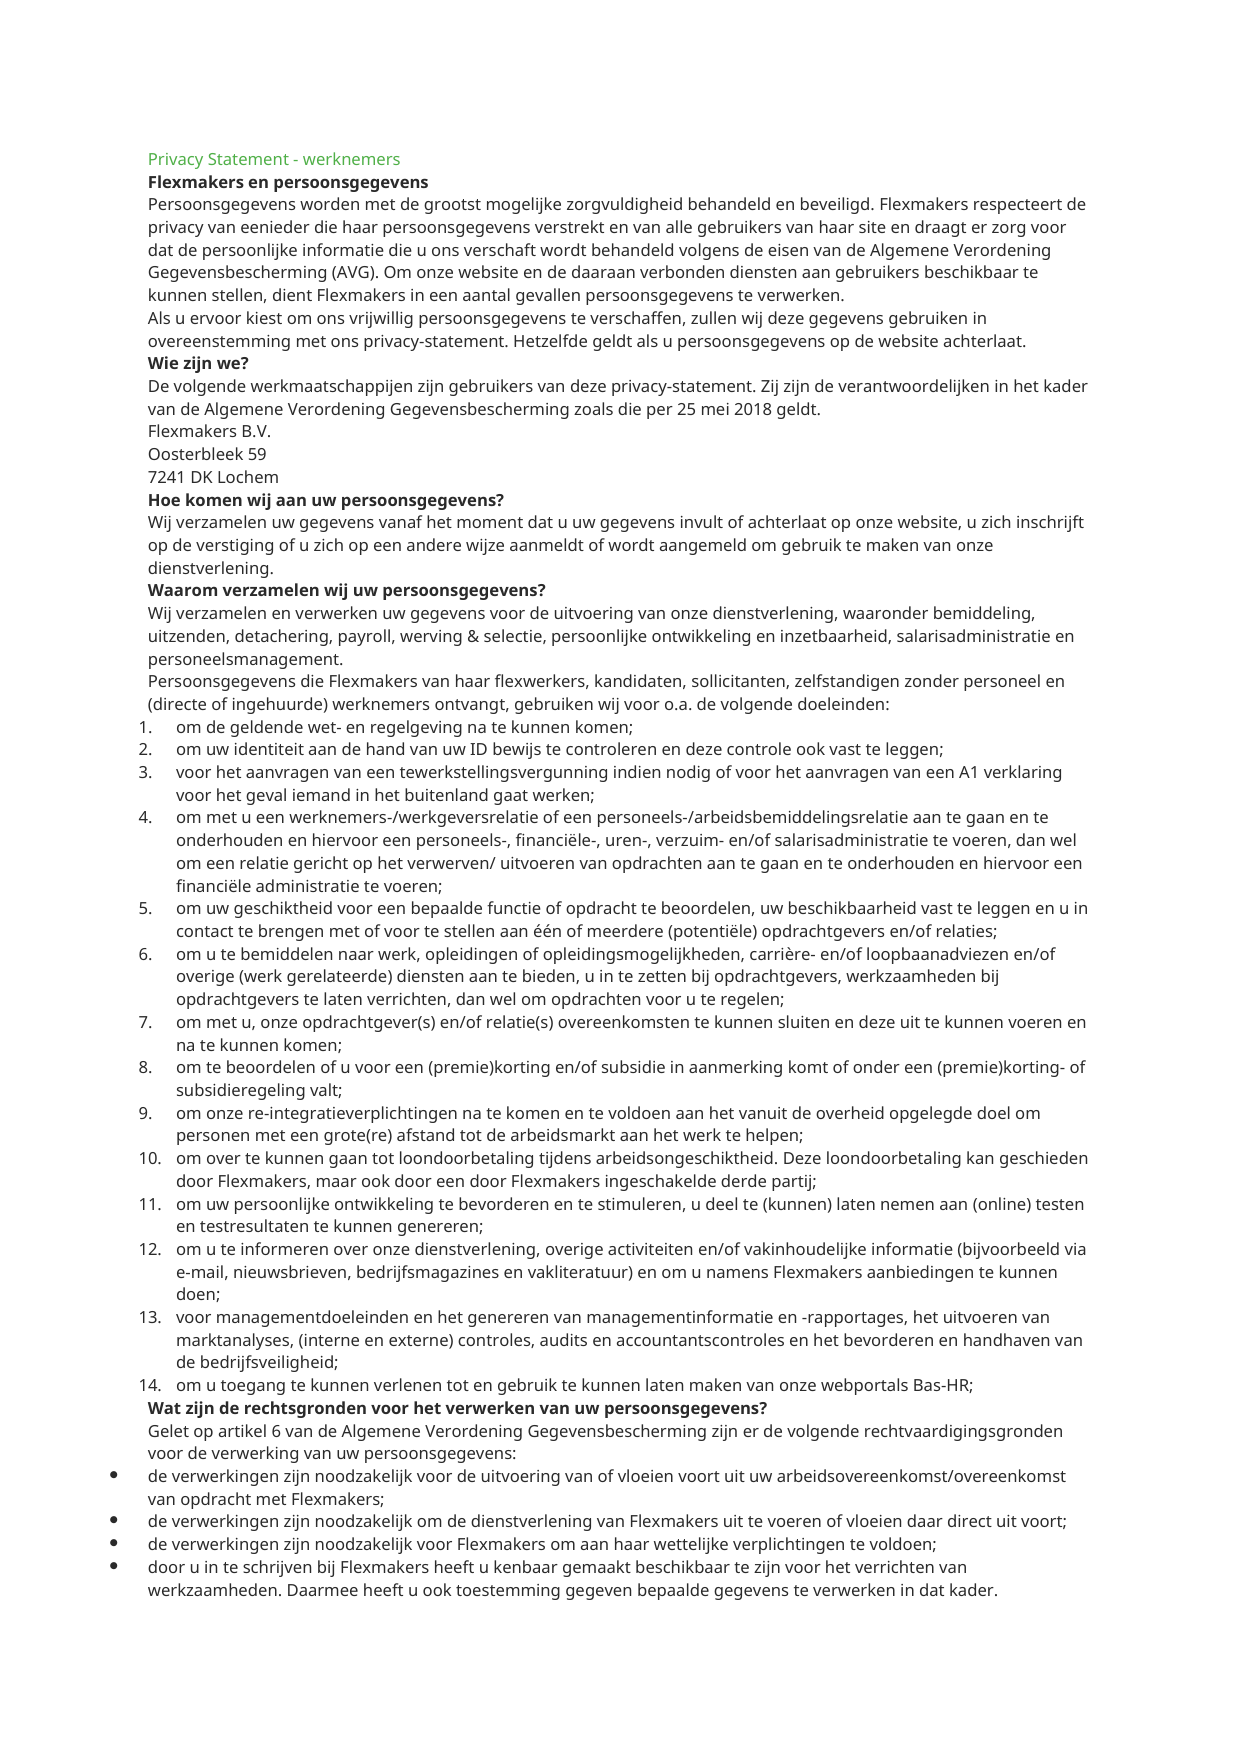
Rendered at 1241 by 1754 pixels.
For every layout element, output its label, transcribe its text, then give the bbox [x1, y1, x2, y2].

list om uw geschiktheid voor een bepaalde functie of opdracht te beoordelen, uw beschikbaarheid vast te leggen en u in contact te brengen met of voor te stellen aan één of meerdere (potentiële) opdrachtgevers en/of relaties; [138, 897, 1093, 942]
list om met u, onze opdrachtgever(s) en/of relatie(s) overeenkomsten te kunnen sluiten en deze uit te kunnen voeren en na te kunnen komen; [138, 1011, 1093, 1056]
text Flexmakers en persoonsgegevens Persoonsgegevens worden met de grootst mogelijke zorgvuldigheid behandeld en beveiligd. Flexmakers respecteert de privacy van eenieder die haar persoonsgegevens verstrekt en van alle gebruikers van haar site en draagt er zorg voor dat de persoonlijke informatie die u ons verschaft wordt behandeld volgens de eisen van de Algemene Verordening Gegevensbescherming (AVG). Om onze website en de daaraan verbonden diensten aan gebruikers beschikbaar te kunnen stellen, dient Flexmakers in een aantal gevallen persoonsgegevens te verwerken. [148, 170, 1093, 307]
list voor het aanvragen van een tewerkstellingsvergunning indien nodig of voor het aanvragen van een A1 verklaring voor het geval iemand in het buitenland gaat werken; [138, 761, 1093, 806]
list om over te kunnen gaan tot loondoorbetaling tijdens arbeidsongeschiktheid. Deze loondoorbetaling kan geschieden door Flexmakers, maar ook door een door Flexmakers ingeschakelde derde partij; [138, 1147, 1093, 1192]
list om te beoordelen of u voor een (premie)korting en/of subsidie in aanmerking komt of onder een (premie)korting- of subsidieregeling valt; [138, 1056, 1093, 1101]
list om uw identiteit aan de hand van uw ID bewijs te controleren en deze controle ook vast te leggen; [138, 738, 1093, 761]
text Wie zijn we? De volgende werkmaatschappijen zijn gebruikers van deze privacy-statement. Zij zijn de verantwoordelijken in het kader van de Algemene Verordening Gegevensbescherming zoals die per 25 mei 2018 geldt. [148, 352, 1093, 420]
list voor managementdoeleinden en het genereren van managementinformatie en -rapportages, het uitvoeren van marktanalyses, (interne en externe) controles, audits en accountantscontroles en het bevorderen en handhaven van de bedrijfsveiligheid; [138, 1306, 1093, 1374]
list de verwerkingen zijn noodzakelijk om de dienstverlening van Flexmakers uit te voeren of vloeien daar direct uit voort; [110, 1510, 1093, 1533]
list door u in te schrijven bij Flexmakers heeft u kenbaar gemaakt beschikbaar te zijn voor het verrichten van werkzaamheden. Daarmee heeft u ook toestemming gegeven bepaalde gegevens te verwerken in dat kader. [110, 1556, 1093, 1601]
text Als u ervoor kiest om ons vrijwillig persoonsgegevens te verschaffen, zullen wij deze gegevens gebruiken in overeenstemming met ons privacy-statement. Hetzelfde geldt als u persoonsgegevens op de website achterlaat. [148, 307, 1093, 352]
list om u toegang te kunnen verlenen tot en gebruik te kunnen laten maken van onze webportals Bas-HR; [138, 1374, 1093, 1397]
text Privacy Statement - werknemers [148, 148, 1093, 170]
list om uw persoonlijke ontwikkeling te bevorderen en te stimuleren, u deel te (kunnen) laten nemen aan (online) testen en testresultaten te kunnen genereren; [138, 1192, 1093, 1238]
list om u te bemiddelen naar werk, opleidingen of opleidingsmogelijkheden, carrière- en/of loopbaanadviezen en/of overige (werk gerelateerde) diensten aan te bieden, u in te zetten bij opdrachtgevers, werkzaamheden bij opdrachtgevers te laten verrichten, dan wel om opdrachten voor u te regelen; [138, 942, 1093, 1011]
list om u te informeren over onze dienstverlening, overige activiteiten en/of vakinhoudelijke informatie (bijvoorbeeld via e-mail, nieuwsbrieven, bedrijfsmagazines en vakliteratuur) en om u namens Flexmakers aanbiedingen te kunnen doen; [138, 1238, 1093, 1306]
list om de geldende wet- en regelgeving na te kunnen komen; [138, 715, 1093, 738]
list de verwerkingen zijn noodzakelijk voor de uitvoering van of vloeien voort uit uw arbeidsovereenkomst/overeenkomst van opdracht met Flexmakers; [110, 1465, 1093, 1510]
text Hoe komen wij aan uw persoonsgegevens? Wij verzamelen uw gegevens vanaf het moment dat u uw gegevens invult of achterlaat op onze website, u zich inschrijft op de verstiging of u zich op een andere wijze aanmeldt of wordt aangemeld om gebruik te maken van onze dienstverlening. [148, 488, 1093, 579]
list de verwerkingen zijn noodzakelijk voor Flexmakers om aan haar wettelijke verplichtingen te voldoen; [110, 1533, 1093, 1556]
list om met u een werknemers-/werkgeversrelatie of een personeels-/arbeidsbemiddelingsrelatie aan te gaan en te onderhouden en hiervoor een personeels-, financiële-, uren-, verzuim- en/of salarisadministratie te voeren, dan wel om een relatie gericht op het verwerven/ uitvoeren van opdrachten aan te gaan en te onderhouden en hiervoor een financiële administratie te voeren; [138, 806, 1093, 897]
text Wat zijn de rechtsgronden voor het verwerken van uw persoonsgegevens? Gelet op artikel 6 van de Algemene Verordening Gegevensbescherming zijn er de volgende rechtvaardigingsgronden voor de verwerking van uw persoonsgegevens: [148, 1397, 1093, 1465]
text Waarom verzamelen wij uw persoonsgegevens? Wij verzamelen en verwerken uw gegevens voor de uitvoering van onze dienstverlening, waaronder bemiddeling, uitzenden, detachering, payroll, werving & selectie, persoonlijke ontwikkeling en inzetbaarheid, salarisadministratie en personeelsmanagement. [148, 579, 1093, 670]
text Flexmakers B.V. Oosterbleek 59 7241 DK Lochem [148, 420, 1093, 488]
text Persoonsgegevens die Flexmakers van haar flexwerkers, kandidaten, sollicitanten, zelfstandigen zonder personeel en (directe of ingehuurde) werknemers ontvangt, gebruiken wij voor o.a. de volgende doeleinden: [148, 670, 1093, 715]
list om onze re-integratieverplichtingen na te komen en te voldoen aan het vanuit de overheid opgelegde doel om personen met een grote(re) afstand tot de arbeidsmarkt aan het werk te helpen; [138, 1101, 1093, 1147]
